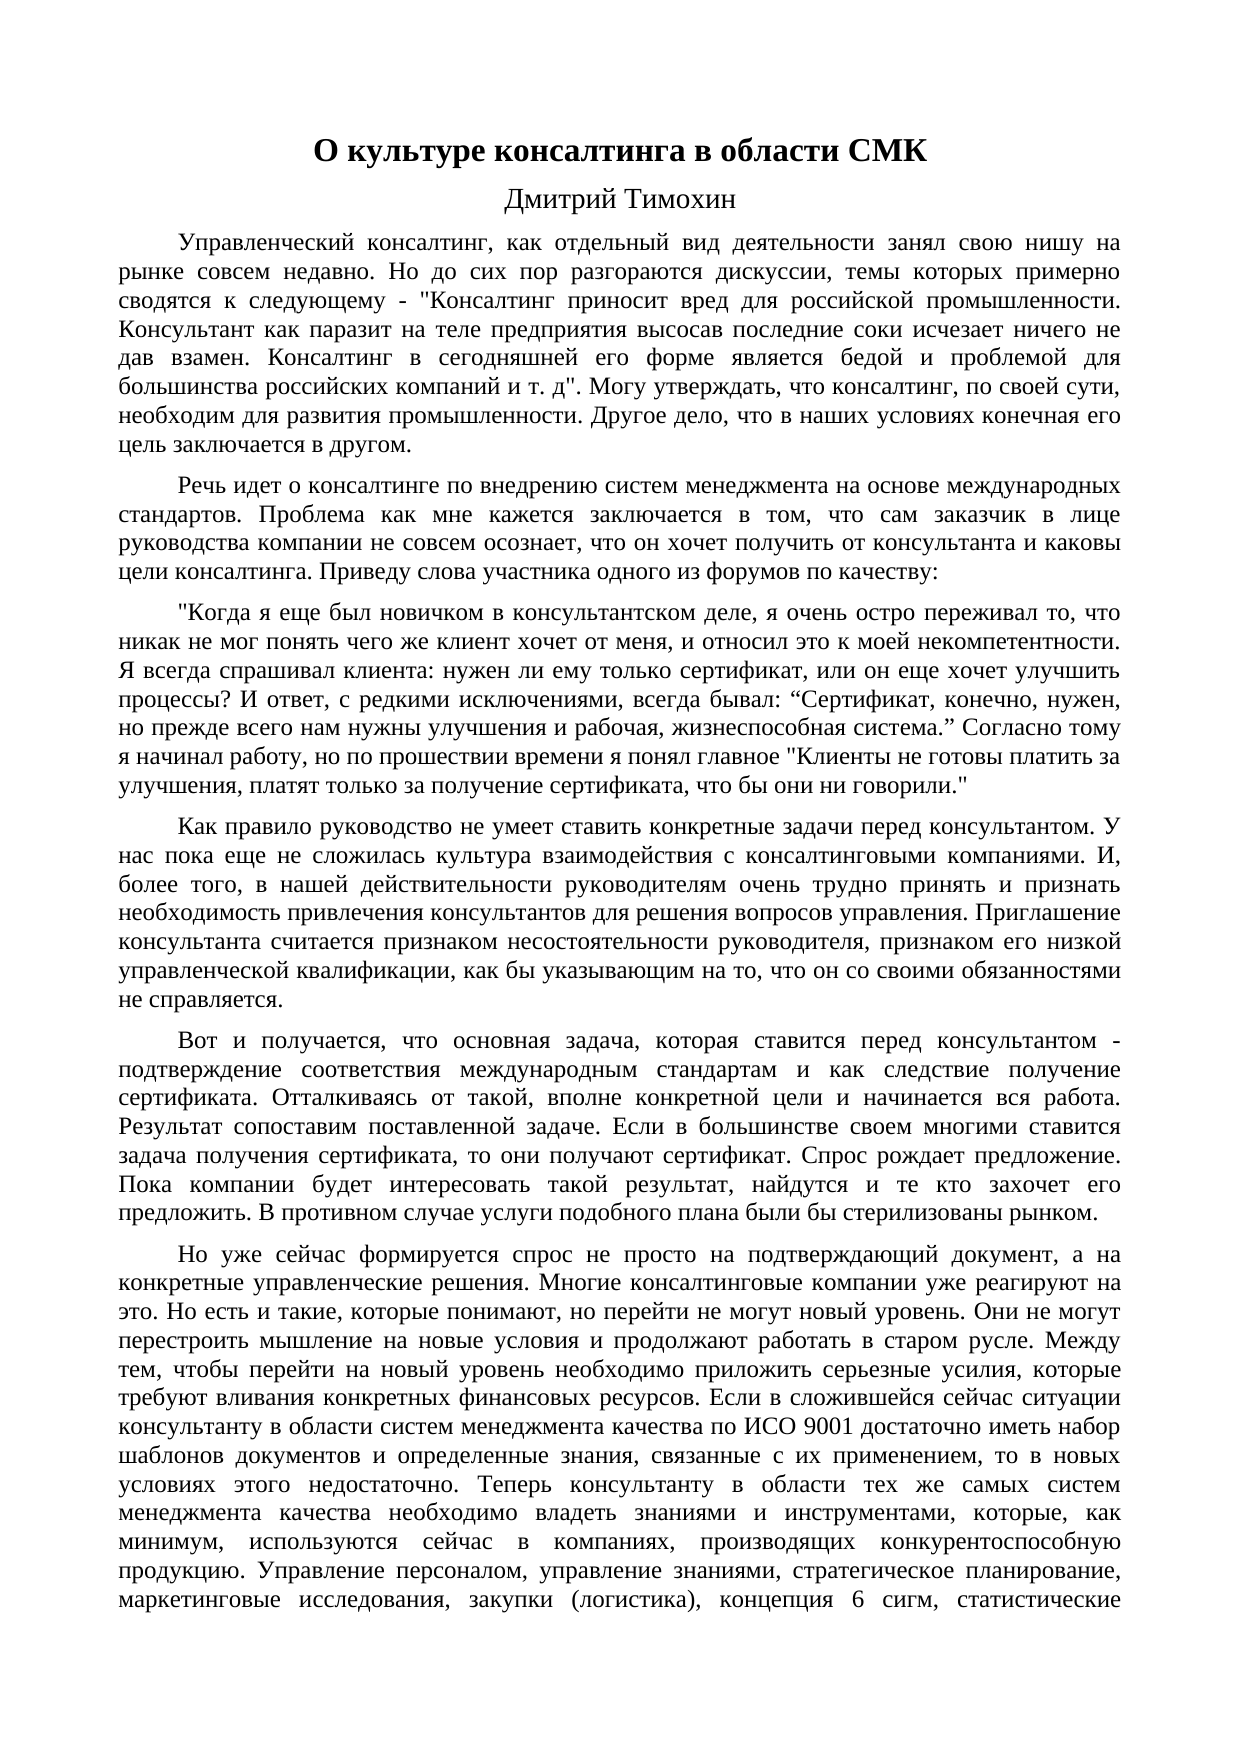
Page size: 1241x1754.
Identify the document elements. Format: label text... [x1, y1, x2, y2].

text "Когда я еще был новичком в консультантском деле, я очень остро переживал то, что никак не мог понять чего же клиент хочет от меня, и относил это к моей некомпетентности. Я всегда спрашивал клиента: нужен ли ему только сертификат, или он еще хочет улучшить процессы? И ответ, с редкими исключениями, всегда бывал: “Сертификат, конечно, нужен, но прежде всего нам нужны улучшения и рабочая, жизнеспособная система.” Согласно тому я начинал работу, но по прошествии времени я понял главное "Клиенты не готовы платить за улучшения, платят только за получение сертификата, что бы они ни говорили." [118, 597, 1122, 799]
text О культуре консалтинга в области СМК [118, 131, 1122, 169]
text Вот и получается, что основная задача, которая ставится перед консультантом - подтверждение соответствия международным стандартам и как следствие получение сертификата. Отталкиваясь от такой, вполне конкретной цели и начинается вся работа. Результат сопоставим поставленной задаче. Если в большинстве своем многими ставится задача получения сертификата, то они получают сертификат. Спрос рождает предложение. Пока компании будет интересовать такой результат, найдутся и те кто захочет его предложить. В противном случае услуги подобного плана были бы стерилизованы рынком. [118, 1025, 1122, 1226]
text Дмитрий Тимохин [118, 181, 1122, 215]
text Как правило руководство не умеет ставить конкретные задачи перед консультантом. У нас пока еще не сложилась культура взаимодействия с консалтинговыми компаниями. И, более того, в нашей действительности руководителям очень трудно принять и признать необходимость привлечения консультантов для решения вопросов управления. Приглашение консультанта считается признаком несостоятельности руководителя, признаком его низкой управленческой квалификации, как бы указывающим на то, что он со своими обязанностями не справляется. [118, 811, 1122, 1012]
text Речь идет о консалтинге по внедрению систем менеджмента на основе международных стандартов. Проблема как мне кажется заключается в том, что сам заказчик в лице руководства компании не совсем осознает, что он хочет получить от консультанта и каковы цели консалтинга. Приведу слова участника одного из форумов по качеству: [118, 470, 1122, 585]
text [118, 1239, 1122, 1612]
text Управленческий консалтинг, как отдельный вид деятельности занял свою нишу на рынке совсем недавно. Но до сих пор разгораются дискуссии, темы которых примерно сводятся к следующему - "Консалтинг приносит вред для российской промышленности. Консультант как паразит на теле предприятия высосав последние соки исчезает ничего не дав взамен. Консалтинг в сегодняшней его форме является бедой и проблемой для большинства российских компаний и т. д". Могу утверждать, что консалтинг, по своей сути, необходим для развития промышленности. Другое дело, что в наших условиях конечная его цель заключается в другом. [118, 227, 1122, 457]
